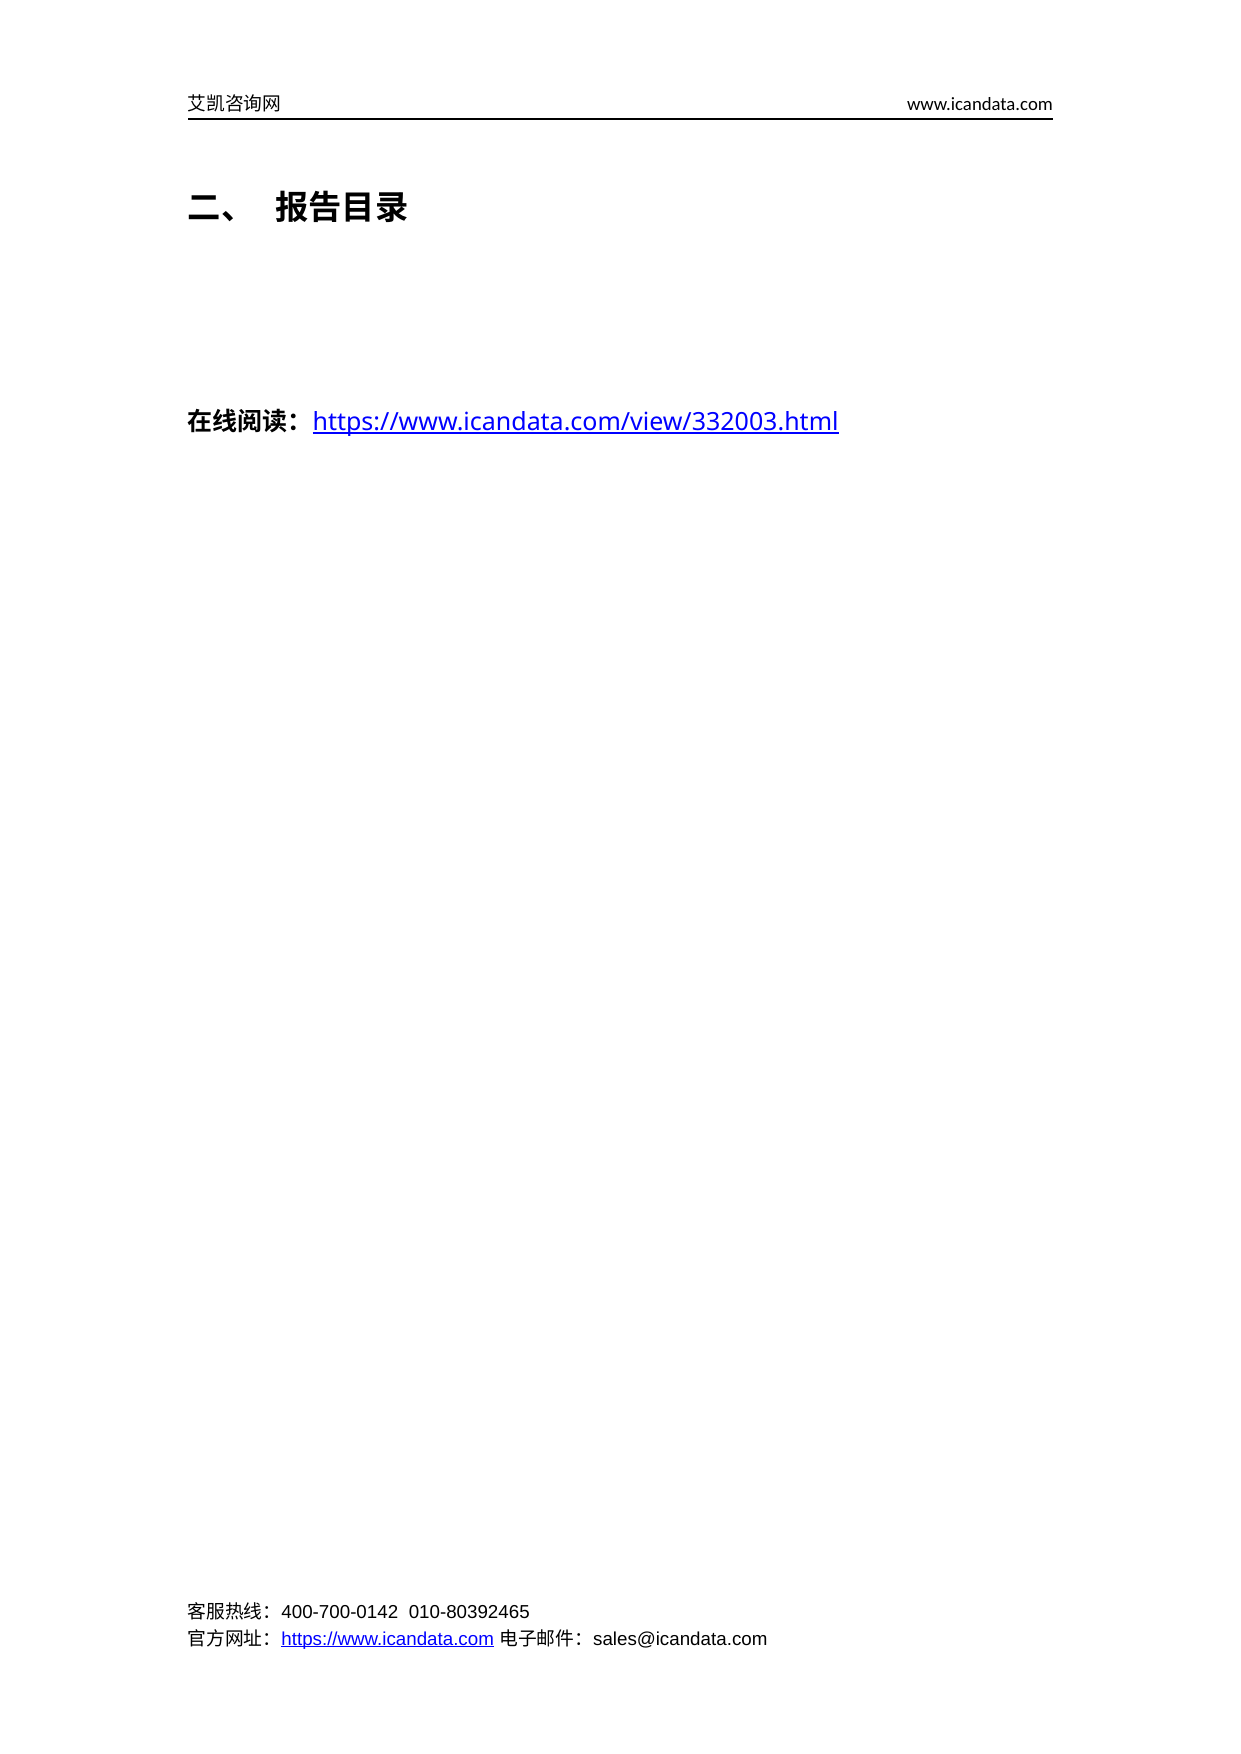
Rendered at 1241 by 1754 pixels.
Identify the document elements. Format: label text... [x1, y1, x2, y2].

text 在线阅读：https://www.icandata.com/view/332003.html [187, 387, 1053, 452]
subtitle 报告目录 [187, 172, 1053, 237]
